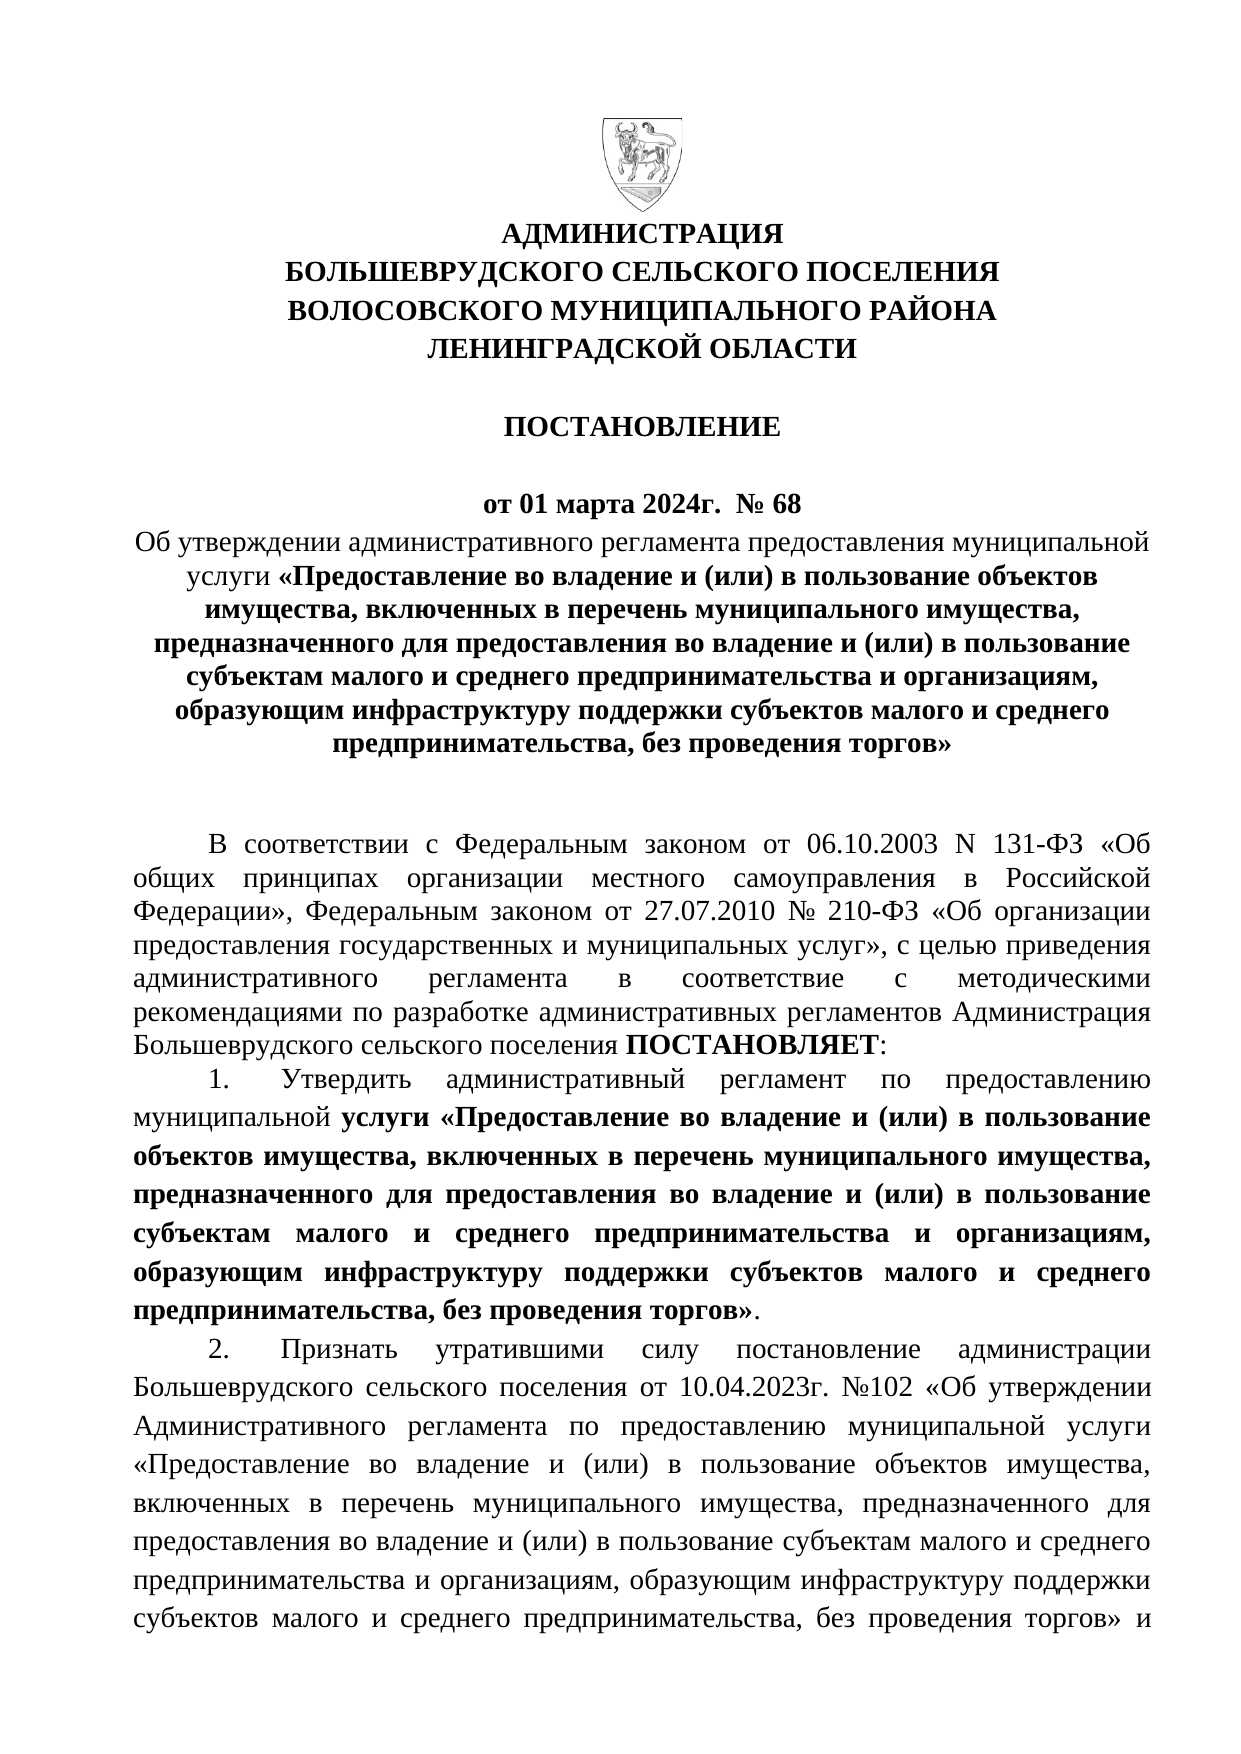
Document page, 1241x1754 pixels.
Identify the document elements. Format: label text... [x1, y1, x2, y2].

text ВОЛОСОВСКОГО МУНИЦИПАЛЬНОГО РАЙОНА [133, 293, 1152, 327]
text БОЛЬШЕВРУДСКОГО СЕЛЬСКОГО ПОСЕЛЕНИЯ [133, 254, 1152, 288]
text от 01 марта 2024г. № 68 [133, 486, 1152, 519]
text Об утверждении административного регламента предоставления муниципальной услуги «Предоставление во владение и (или) в пользование объектов имущества, включенных в перечень муниципального имущества, предназначенного для предоставления во владение и (или) в пользование субъектам малого и среднего предпринимательства и организациям, образующим инфраструктуру поддержки субъектов малого и среднего предпринимательства, без проведения торгов» [133, 524, 1152, 759]
picture [602, 118, 683, 212]
list Утвердить административный регламент по предоставлению муниципальной услуги «Предоставление во владение и (или) в пользование объектов имущества, включенных в перечень муниципального имущества, предназначенного для предоставления во владение и (или) в пользование субъектам малого и среднего предпринимательства и организациям, образующим инфраструктуру поддержки субъектов малого и среднего предпринимательства, без проведения торгов». [133, 1061, 1152, 1326]
text АДМИНИСТРАЦИЯ [133, 216, 1152, 249]
text ЛЕНИНГРАДСКОЙ ОБЛАСТИ [133, 332, 1152, 365]
text В соответствии с Федеральным законом от 06.10.2003 N 131-ФЗ «Об общих принципах организации местного самоуправления в Российской Федерации», Федеральным законом от 27.07.2010 № 210-ФЗ «Об организации предоставления государственных и муниципальных услуг», с целью приведения административного регламента в соответствие с методическими рекомендациями по разработке административных регламентов Администрация Большеврудского сельского поселения ПОСТАНОВЛЯЕТ: [133, 826, 1152, 1061]
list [133, 1331, 1152, 1634]
text ПОСТАНОВЛЕНИЕ [133, 409, 1152, 442]
